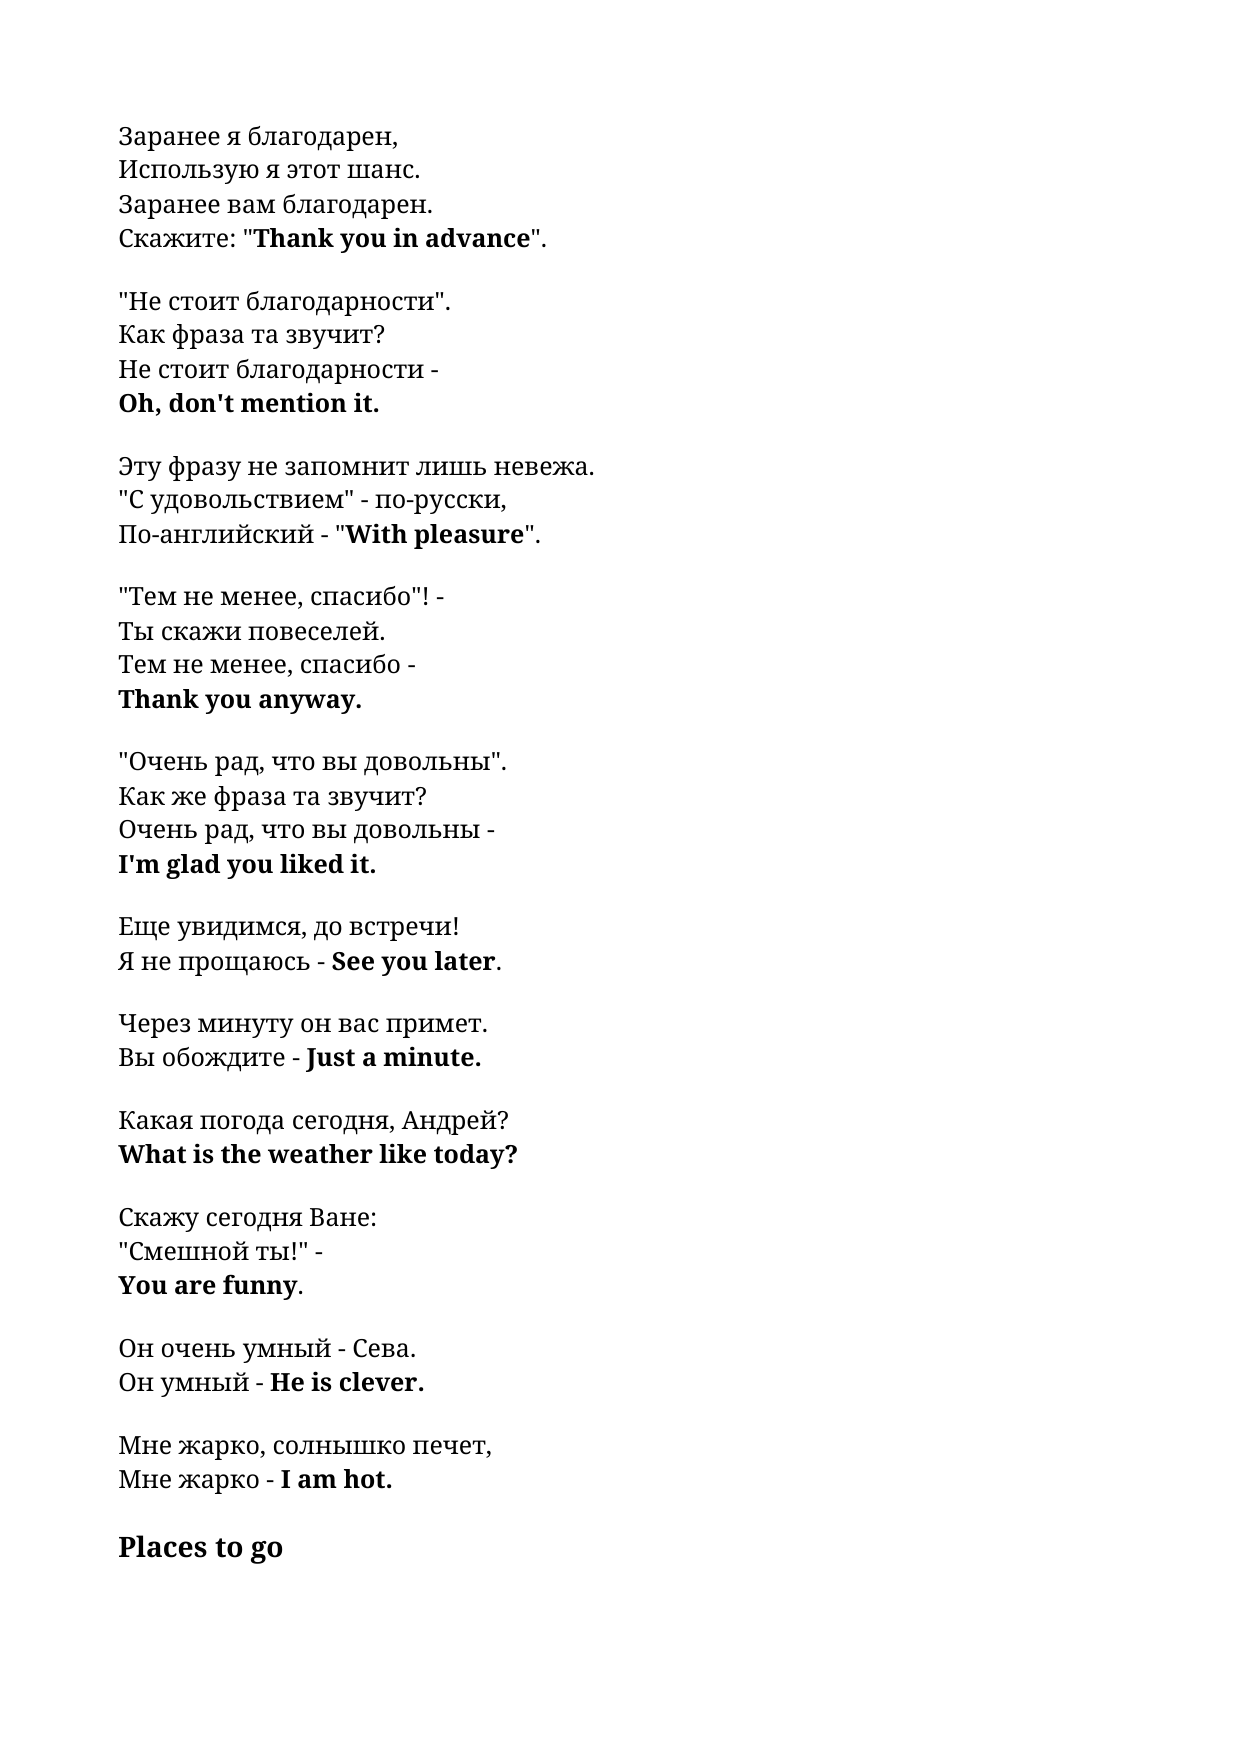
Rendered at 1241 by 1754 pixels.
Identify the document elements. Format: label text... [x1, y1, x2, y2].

text "С удовольствием" - по-русски, [118, 482, 1122, 516]
text Мне жарко - I am hot. [118, 1462, 1122, 1496]
text Использую я этот шанс. [118, 152, 1122, 186]
text Заранее вам благодарен. [118, 186, 1122, 220]
text Он умный - He is clever. [118, 1365, 1122, 1399]
text Не стоит благодарности - [118, 351, 1122, 385]
text "Не стоит благодарности". [118, 283, 1122, 317]
text Заранее я благодарен, [118, 118, 1122, 152]
text Эту фразу не запомнит лишь невежа. [118, 448, 1122, 482]
text Thank you anyway. [118, 681, 1122, 715]
text Oh, don't mention it. [118, 385, 1122, 419]
text Ты скажи повеселей. [118, 613, 1122, 647]
text Мне жарко, солнышко печет, [118, 1427, 1122, 1462]
text Какая погода сегодня, Андрей? [118, 1103, 1122, 1137]
text Как же фраза та звучит? [118, 778, 1122, 812]
text По-английский - "With pleasure". [118, 516, 1122, 550]
text Скажу сегодня Ване: [118, 1200, 1122, 1234]
text Скажите: "Thank you in advance". [118, 220, 1122, 254]
text Он очень умный - Сева. [118, 1331, 1122, 1365]
text What is the weather like today? [118, 1137, 1122, 1171]
text Я не прощаюсь - See you later. [118, 943, 1122, 977]
text "Очень рад, что вы довольны". [118, 744, 1122, 778]
text Вы обождите - Just a minute. [118, 1040, 1122, 1074]
text Очень рад, что вы довольны - [118, 812, 1122, 846]
text I'm glad you liked it. [118, 846, 1122, 880]
text Тем не менее, спасибо - [118, 647, 1122, 681]
text Как фраза та звучит? [118, 317, 1122, 351]
text You are funny. [118, 1268, 1122, 1302]
text Еще увидимся, до встречи! [118, 909, 1122, 943]
text "Тем не менее, спасибо"! - [118, 579, 1122, 613]
text "Смешной ты!" - [118, 1234, 1122, 1268]
text Places to go [118, 1527, 1122, 1565]
text Через минуту он вас примет. [118, 1006, 1122, 1040]
